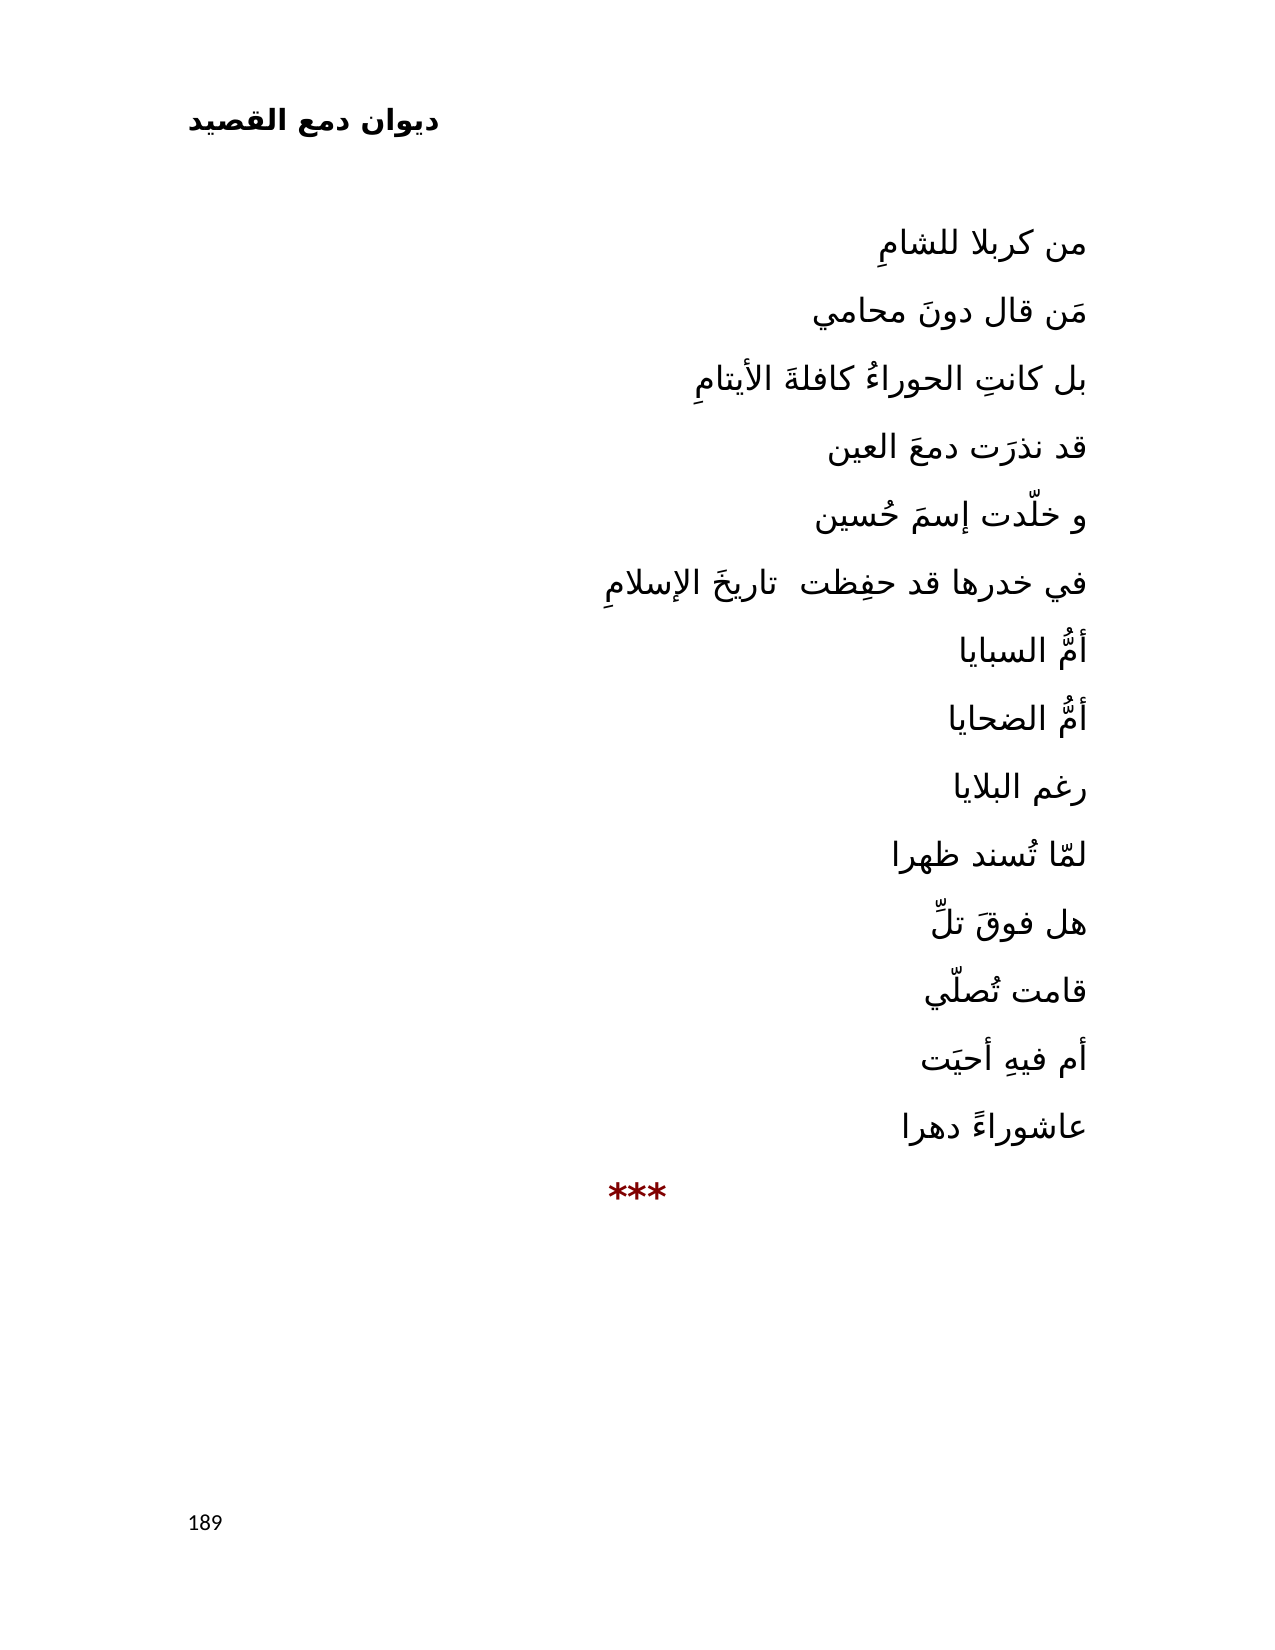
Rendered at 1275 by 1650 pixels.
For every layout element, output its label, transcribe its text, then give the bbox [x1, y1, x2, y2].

text في خدرها قد حفِظت تاريخَ الإسلامِ [187, 563, 1087, 602]
text بل كانتِ الحوراءُ كافلةَ الأيتامِ [187, 359, 1087, 398]
text أمُّ السبايا [187, 631, 1087, 670]
text قد نذرَت دمعَ العين [187, 427, 1087, 466]
text من كربلا للشامِ [187, 223, 1087, 262]
text و خلّدت إسمَ حُسين [187, 495, 1087, 534]
text قامت تُصلّي [187, 971, 1087, 1010]
text *** [187, 1176, 1087, 1219]
text هل فوقَ تلِّ [187, 903, 1087, 942]
text لمّا تُسند ظهرا [187, 835, 1087, 874]
text أمُّ الضحايا [187, 699, 1087, 738]
text أم فيهِ أحيَت [187, 1039, 1087, 1078]
text مَن قال دونَ محامي [187, 291, 1087, 330]
text عاشوراءً دهرا [187, 1107, 1087, 1146]
text رغم البلايا [187, 767, 1087, 806]
